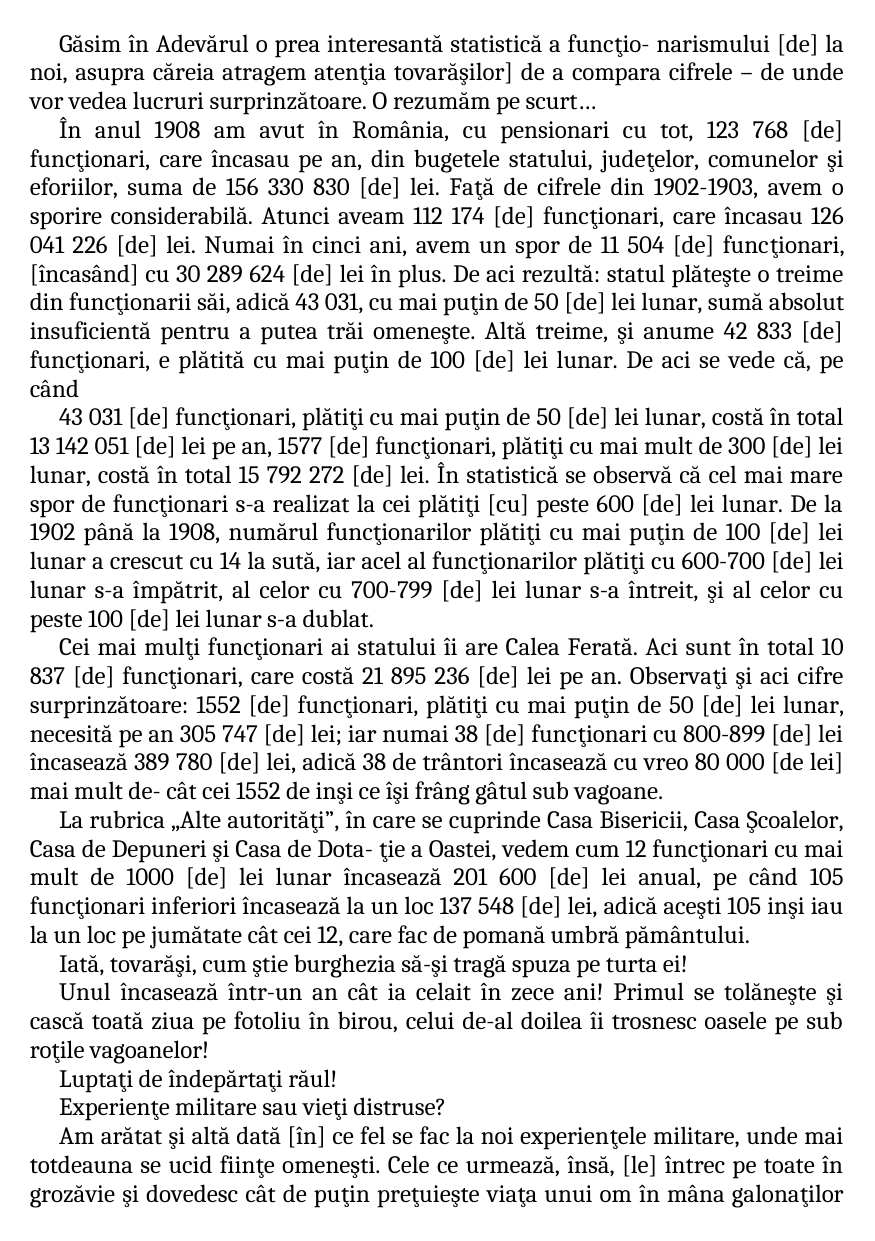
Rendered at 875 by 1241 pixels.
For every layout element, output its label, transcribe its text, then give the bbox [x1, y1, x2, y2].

text Experienţe militare sau vieţi distruse? [29, 1093, 844, 1122]
text Cei mai mulţi funcţionari ai statului îi are Calea Ferată. Aci sunt în total 10 837 [de] funcţionari, care costă 21 895 236 [de] lei pe an. Observaţi şi aci cifre surprinzătoare: 1552 [de] funcţionari, plătiţi cu mai puţin de 50 [de] lei lunar, necesită pe an 305 747 [de] lei; iar numai 38 [de] funcţionari cu 800-899 [de] lei încasează 389 780 [de] lei, adică 38 de trântori încasează cu vreo 80 000 [de lei] mai mult de- cât cei 1552 de inşi ce îşi frâng gâtul sub vagoane. [29, 633, 844, 806]
text Luptaţi de îndepărtaţi răul! [29, 1064, 844, 1093]
text 43 031 [de] funcţionari, plătiţi cu mai puţin de 50 [de] lei lunar, costă în total 13 142 051 [de] lei pe an, 1577 [de] funcţionari, plătiţi cu mai mult de 300 [de] lei lunar, costă în total 15 792 272 [de] lei. În statistică se observă că cel mai mare spor de funcţionari s-a realizat la cei plătiţi [cu] peste 600 [de] lei lunar. De la 1902 până la 1908, numărul funcţionarilor plătiţi cu mai puţin de 100 [de] lei lunar a crescut cu 14 la sută, iar acel al funcţionarilor plătiţi cu 600-700 [de] lei lunar s-a împătrit, al celor cu 700-799 [de] lei lunar s-a întreit, şi al celor cu peste 100 [de] lei lunar s-a dublat. [29, 403, 844, 633]
text Găsim în Adevărul o prea interesantă statistică a funcţio- narismului [de] la noi, asupra căreia atragem atenţia tovarăşilor] de a compara cifrele – de unde vor vedea lucruri surprinzătoare. O rezumăm pe scurt… [29, 29, 844, 116]
text Unul încasează într-un an cât ia celait în zece ani! Primul se tolăneşte şi cască toată ziua pe fotoliu în birou, celui de-al doilea îi trosnesc oasele pe sub roţile vagoanelor! [29, 978, 844, 1064]
text Iată, tovarăşi, cum ştie burghezia să-şi tragă spuza pe turta ei! [29, 949, 844, 978]
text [29, 1122, 844, 1208]
text La rubrica „Alte autorităţi”, în care se cuprinde Casa Bisericii, Casa Şcoalelor, Casa de Depuneri şi Casa de Dota- ţie a Oastei, vedem cum 12 funcţionari cu mai mult de 1000 [de] lei lunar încasează 201 600 [de] lei anual, pe când 105 funcţionari inferiori încasează la un loc 137 548 [de] lei, adică aceşti 105 inşi iau la un loc pe jumătate cât cei 12, care fac de pomană umbră pământului. [29, 806, 844, 949]
text În anul 1908 am avut în România, cu pensionari cu tot, 123 768 [de] funcţionari, care încasau pe an, din bugetele statului, judeţelor, comunelor şi eforiilor, suma de 156 330 830 [de] lei. Faţă de cifrele din 1902-1903, avem o sporire considerabilă. Atunci aveam 112 174 [de] funcţionari, care încasau 126 041 226 [de] lei. Numai în cinci ani, avem un spor de 11 504 [de] funcţionari, [încasând] cu 30 289 624 [de] lei în plus. De aci rezultă: statul plăteşte o treime din funcţionarii săi, adică 43 031, cu mai puţin de 50 [de] lei lunar, sumă absolut insuficientă pentru a putea trăi omeneşte. Altă treime, şi anume 42 833 [de] funcţionari, e plătită cu mai puţin de 100 [de] lei lunar. De aci se vede că, pe când [29, 116, 844, 403]
